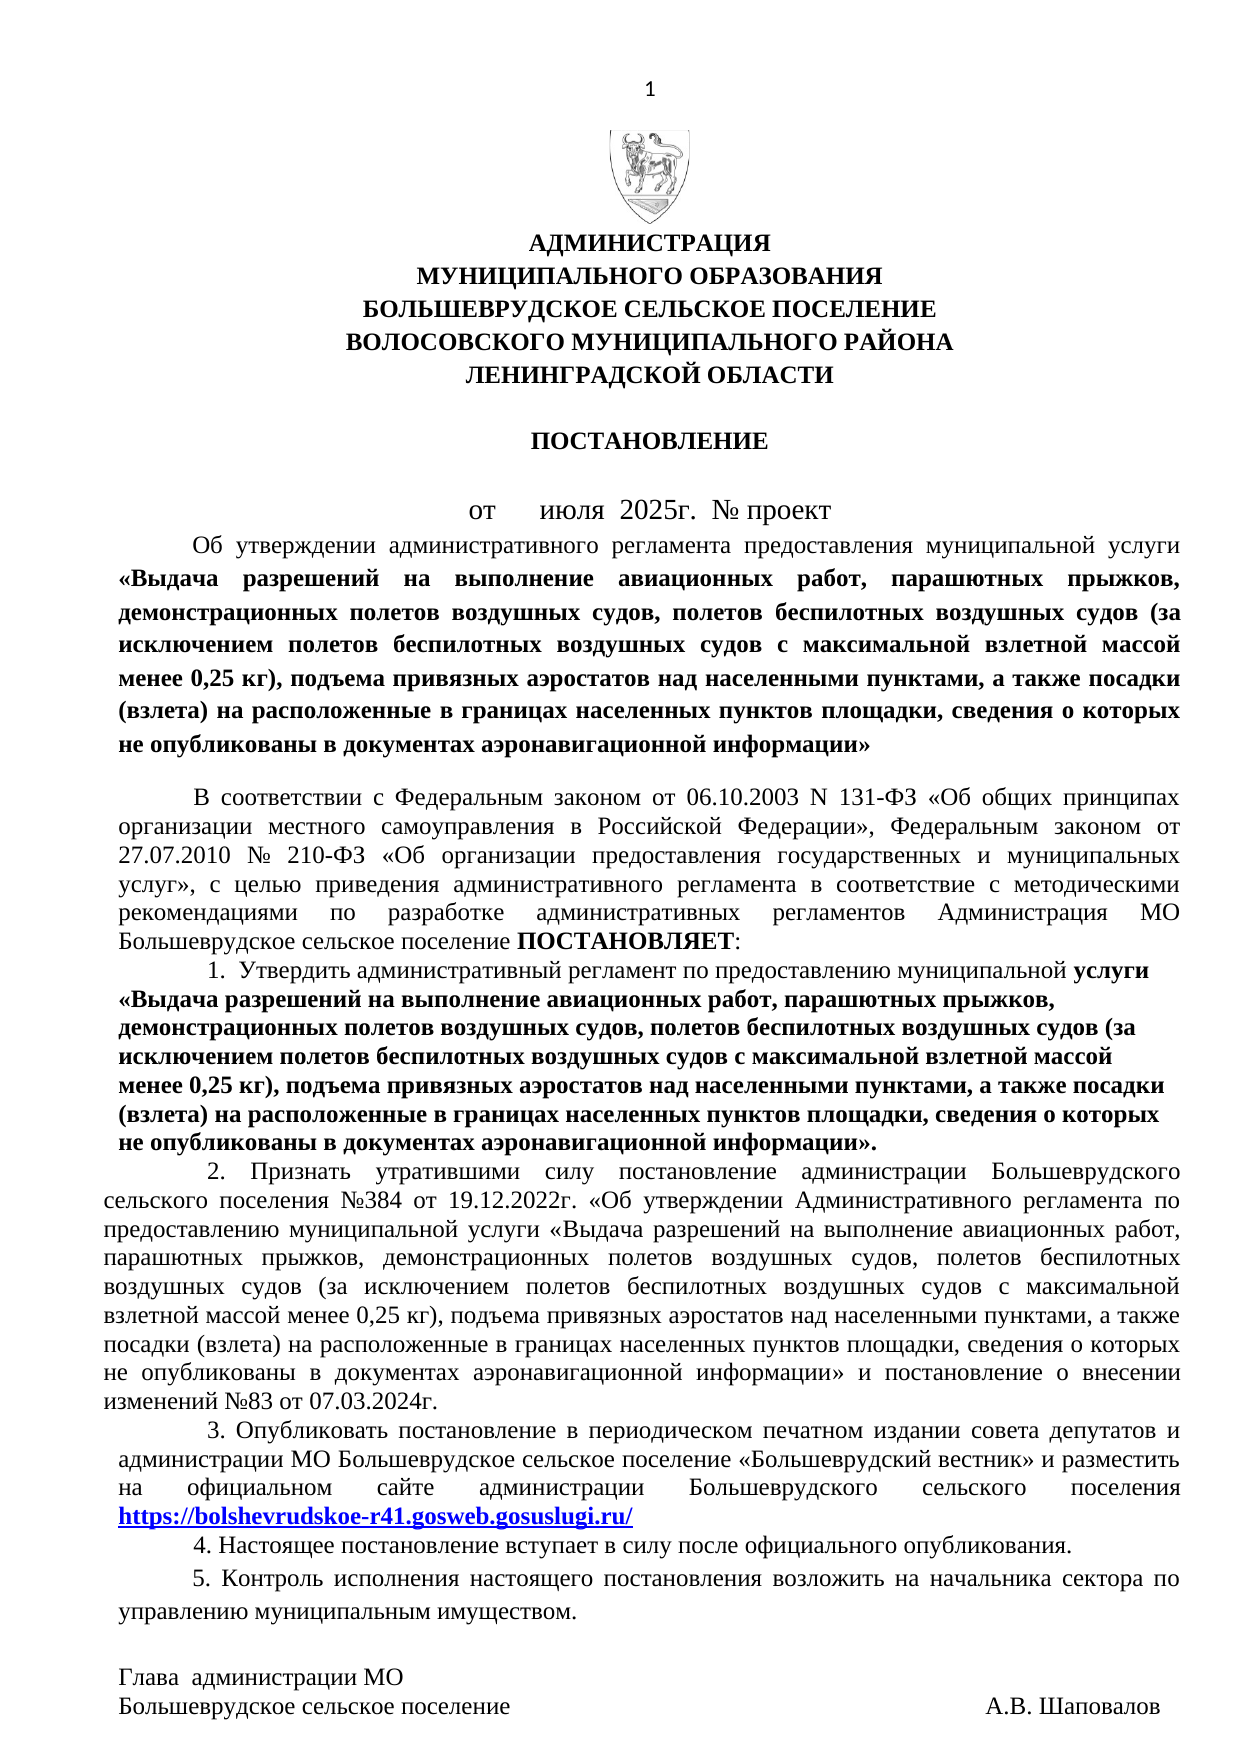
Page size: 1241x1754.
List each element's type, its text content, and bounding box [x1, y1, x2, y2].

text Глава администрации МО [118, 1662, 1181, 1691]
text ПОСТАНОВЛЕНИЕ [118, 426, 1181, 455]
text МУНИЦИПАЛЬНОГО ОБРАЗОВАНИЯ [118, 261, 1181, 289]
list 4. Настоящее постановление вступает в силу после официального опубликования. [193, 1530, 1181, 1559]
list 5. Контроль исполнения настоящего постановления возложить на начальника сектора по управлению муниципальным имуществом. [118, 1563, 1181, 1625]
text 3. Опубликовать постановление в периодическом печатном издании совета депутатов и администрации МО Большеврудское сельское поселение «Большеврудский вестник» и разместить на официальном сайте администрации Большеврудского сельского поселения https://bolshevrudskoe-r41.gosweb.gosuslugi.ru/ [118, 1415, 1181, 1530]
text Об утверждении административного регламента предоставления муниципальной услуги «Выдача разрешений на выполнение авиационных работ, парашютных прыжков, демонстрационных полетов воздушных судов, полетов беспилотных воздушных судов (за исключением полетов беспилотных воздушных судов с максимальной взлетной массой менее 0,25 кг), подъема привязных аэростатов над населенными пунктами, а также посадки (взлета) на расположенные в границах населенных пунктов площадки, сведения о которых не опубликованы в документах аэронавигационной информации» [118, 531, 1181, 757]
text от июля 2025г. № проект [118, 492, 1181, 526]
text Большеврудское сельское поселение А.В. Шаповалов [118, 1691, 1181, 1719]
text В соответствии с Федеральным законом от 06.10.2003 N 131-ФЗ «Об общих принципах организации местного самоуправления в Российской Федерации», Федеральным законом от 27.07.2010 № 210-ФЗ «Об организации предоставления государственных и муниципальных услуг», с целью приведения административного регламента в соответствие с методическими рекомендациями по разработке административных регламентов Администрация МО Большеврудское сельское поселение ПОСТАНОВЛЯЕТ: [118, 782, 1181, 955]
picture [609, 130, 690, 224]
text АДМИНИСТРАЦИЯ [118, 228, 1181, 257]
text БОЛЬШЕВРУДСКОЕ СЕЛЬСКОЕ ПОСЕЛЕНИЕ [118, 294, 1181, 323]
text ЛЕНИНГРАДСКОЙ ОБЛАСТИ [118, 360, 1181, 389]
text 1. Утвердить административный регламент по предоставлению муниципальной услуги «Выдача разрешений на выполнение авиационных работ, парашютных прыжков, демонстрационных полетов воздушных судов, полетов беспилотных воздушных судов (за исключением полетов беспилотных воздушных судов с максимальной взлетной массой менее 0,25 кг), подъема привязных аэростатов над населенными пунктами, а также посадки (взлета) на расположенные в границах населенных пунктов площадки, сведения о которых не опубликованы в документах аэронавигационной информации». [118, 955, 1181, 1156]
text 2. Признать утратившими силу постановление администрации Большеврудского сельского поселения №384 от 19.12.2022г. «Об утверждении Административного регламента по предоставлению муниципальной услуги «Выдача разрешений на выполнение авиационных работ, парашютных прыжков, демонстрационных полетов воздушных судов, полетов беспилотных воздушных судов (за исключением полетов беспилотных воздушных судов с максимальной взлетной массой менее 0,25 кг), подъема привязных аэростатов над населенными пунктами, а также посадки (взлета) на расположенные в границах населенных пунктов площадки, сведения о которых не опубликованы в документах аэронавигационной информации» и постановление о внесении изменений №83 от 07.03.2024г. [103, 1156, 1181, 1415]
text ВОЛОСОВСКОГО МУНИЦИПАЛЬНОГО РАЙОНА [118, 327, 1181, 356]
